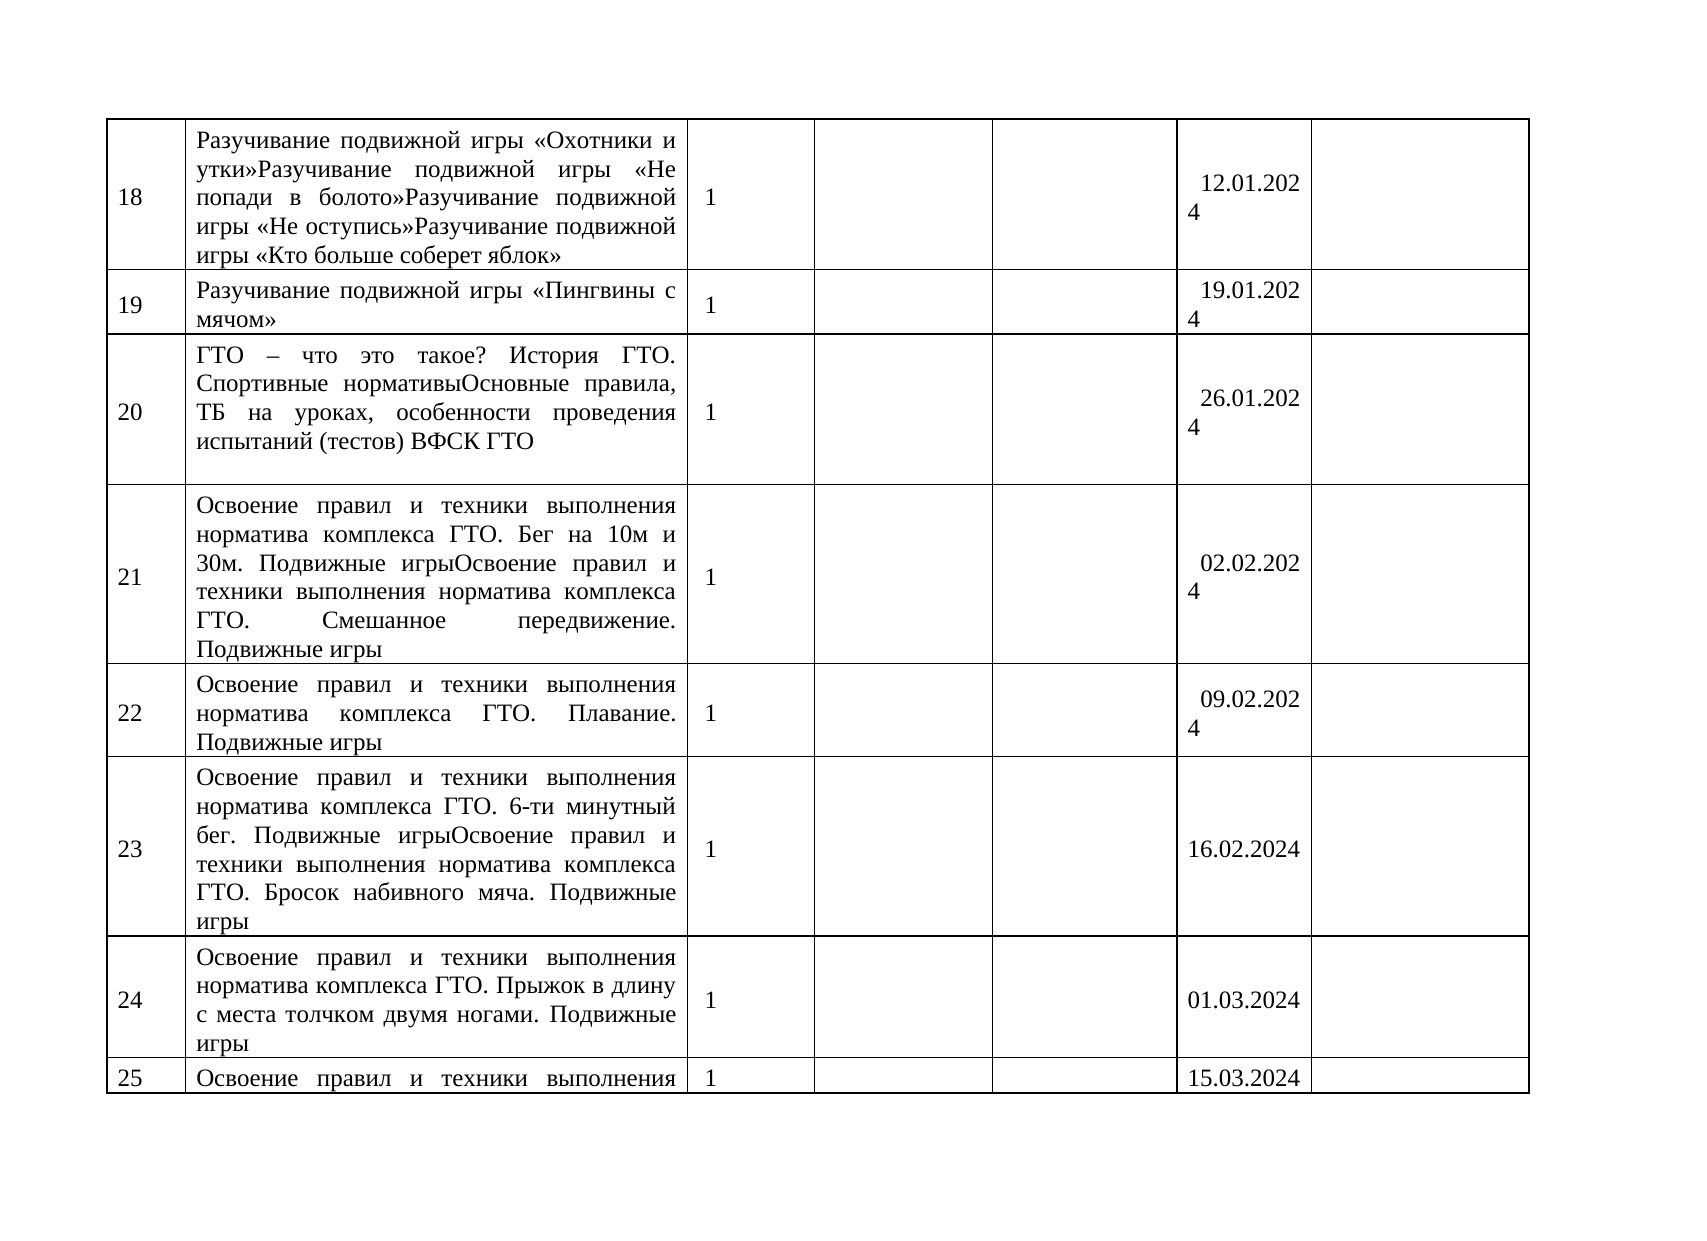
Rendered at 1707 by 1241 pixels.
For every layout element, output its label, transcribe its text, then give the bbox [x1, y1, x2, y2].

table_cell [1312, 120, 1528, 269]
table_cell [993, 335, 1176, 483]
table_cell 19 [108, 270, 185, 333]
table_cell [815, 270, 992, 333]
table_cell [1312, 485, 1528, 663]
table_cell 01.03.2024 [1178, 937, 1311, 1057]
table_cell [1312, 664, 1528, 756]
table_cell Разучивание подвижной игры «Пингвины с мячом» [186, 270, 687, 333]
table_cell Освоение правил и техники выполнения норматива комплекса ГТО. Плавание. Подвижные игры [186, 664, 687, 756]
table_cell [993, 270, 1176, 333]
table_cell Освоение правил и техники выполнения норматива комплекса ГТО. Бег на 10м и 30м. Подвижные игрыОсвоение правил и техники выполнения норматива комплекса ГТО. Смешанное передвижение. Подвижные игры [186, 485, 687, 663]
table_cell [1312, 1058, 1528, 1092]
table_cell 21 [108, 485, 185, 663]
table_cell 18 [108, 120, 185, 269]
table_cell 23 [108, 757, 185, 935]
table_cell Освоение правил и техники выполнения норматива комплекса ГТО. 6-ти минутный бег. Подвижные игрыОсвоение правил и техники выполнения норматива комплекса ГТО. Бросок набивного мяча. Подвижные игры [186, 757, 687, 935]
table_cell 1 [688, 1058, 814, 1092]
table_cell [815, 485, 992, 663]
table_cell 1 [688, 485, 814, 663]
table_cell 20 [108, 335, 185, 483]
table_cell 1 [688, 937, 814, 1057]
table_cell [815, 120, 992, 269]
table_cell 1 [688, 120, 814, 269]
table_cell [993, 1058, 1176, 1092]
table_cell [815, 664, 992, 756]
table_cell 22 [108, 664, 185, 756]
table_cell [993, 664, 1176, 756]
table_cell [1312, 757, 1528, 935]
table_cell [1312, 335, 1528, 483]
table_cell 1 [688, 664, 814, 756]
table_cell [1312, 937, 1528, 1057]
table_cell 1 [688, 335, 814, 483]
table_cell Освоение правил и техники выполнения норматива комплекса ГТО. Прыжок в длину с места толчком двумя ногами. Подвижные игры [186, 937, 687, 1057]
table_cell [993, 757, 1176, 935]
table_cell [993, 485, 1176, 663]
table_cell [186, 1058, 687, 1092]
table_cell 15.03.2024 [1178, 1058, 1311, 1092]
table_cell Разучивание подвижной игры «Охотники и утки»Разучивание подвижной игры «Не попади в болото»Разучивание подвижной игры «Не оступись»Разучивание подвижной игры «Кто больше соберет яблок» [186, 120, 687, 269]
table_cell [815, 1058, 992, 1092]
table_cell [1312, 270, 1528, 333]
table_cell [815, 335, 992, 483]
table_cell [815, 937, 992, 1057]
table_cell 25 [108, 1058, 185, 1092]
table_cell 09.02.2024 [1178, 664, 1311, 756]
table_cell 16.02.2024 [1178, 757, 1311, 935]
table_cell 12.01.2024 [1178, 120, 1311, 269]
table_cell ГТО – что это такое? История ГТО. Спортивные нормативыОсновные правила, ТБ на уроках, особенности проведения испытаний (тестов) ВФСК ГТО [186, 335, 687, 483]
table_cell [815, 757, 992, 935]
table_cell [993, 120, 1176, 269]
table_cell 19.01.2024 [1178, 270, 1311, 333]
table_cell 1 [688, 270, 814, 333]
table_cell 26.01.2024 [1178, 335, 1311, 483]
table_cell 1 [688, 757, 814, 935]
table_cell 24 [108, 937, 185, 1057]
table_cell [993, 937, 1176, 1057]
table_cell 02.02.2024 [1178, 485, 1311, 663]
